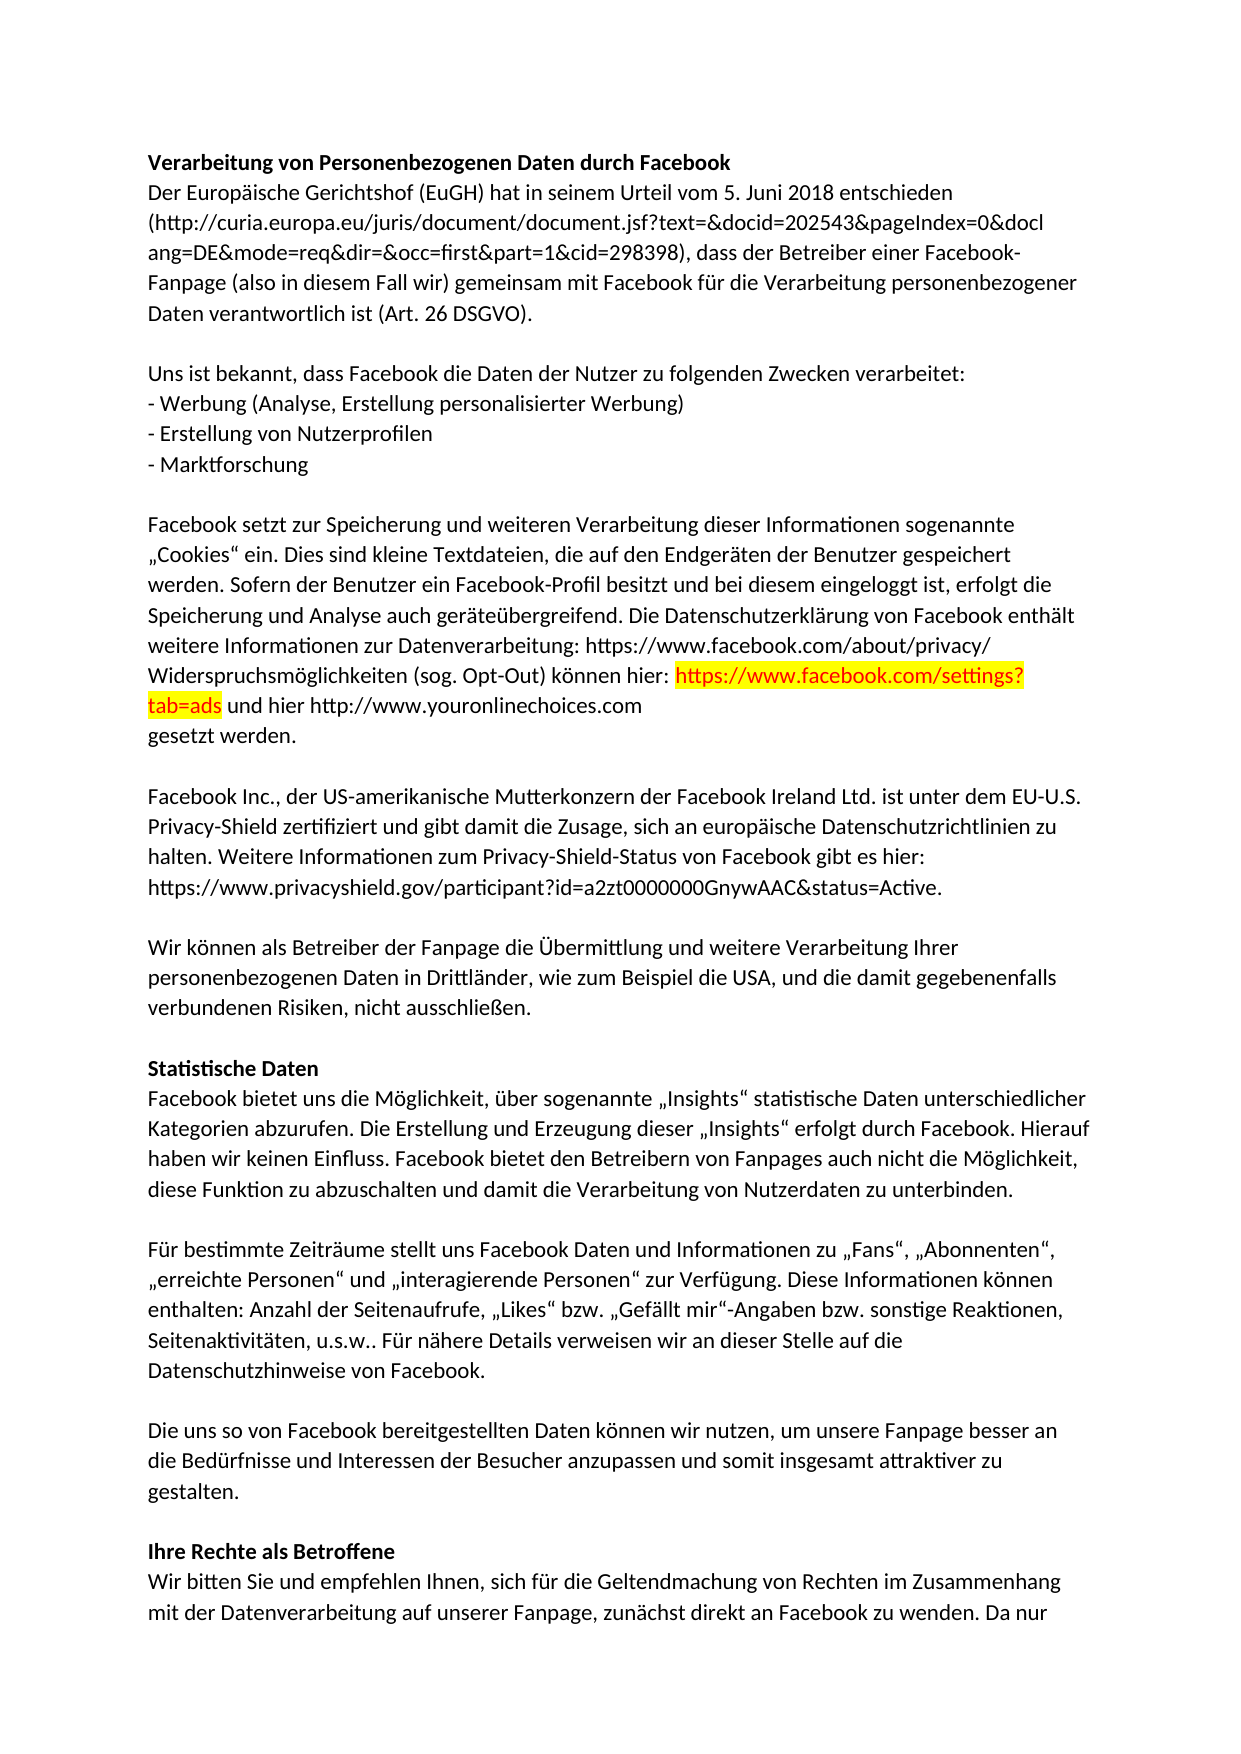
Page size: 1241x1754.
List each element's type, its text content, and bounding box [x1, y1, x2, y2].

text Facebook bietet uns die Möglichkeit, über sogenannte „Insights“ statistische Daten unterschiedlicher Kategorien abzurufen. Die Erstellung und Erzeugung dieser „Insights“ erfolgt durch Facebook. Hierauf haben wir keinen Einfluss. Facebook bietet den Betreibern von Fanpages auch nicht die Möglichkeit, diese Funktion zu abzuschalten und damit die Verarbeitung von Nutzerdaten zu unterbinden. [148, 1084, 1093, 1203]
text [148, 1567, 1093, 1626]
text Facebook Inc., der US-amerikanische Mutterkonzern der Facebook Ireland Ltd. ist unter dem EU-U.S. Privacy-Shield zertifiziert und gibt damit die Zusage, sich an europäische Datenschutzrichtlinien zu halten. Weitere Informationen zum Privacy-Shield-Status von Facebook gibt es hier: https://www.privacyshield.gov/participant?id=a2zt0000000GnywAAC&status=Active. [148, 782, 1093, 901]
text Wir können als Betreiber der Fanpage die Übermittlung und weitere Verarbeitung Ihrer personenbezogenen Daten in Drittländer, wie zum Beispiel die USA, und die damit gegebenenfalls verbundenen Risiken, nicht ausschließen. [148, 933, 1093, 1021]
text Statistische Daten [148, 1054, 1093, 1082]
text Verarbeitung von Personenbezogenen Daten durch Facebook Der Europäische Gerichtshof (EuGH) hat in seinem Urteil vom 5. Juni 2018 entschieden (http://curia.europa.eu/juris/document/document.jsf?text=&docid=202543&pageIndex=0&docl ang=DE&mode=req&dir=&occ=first&part=1&cid=298398), dass der Betreiber einer Facebook-Fanpage (also in diesem Fall wir) gemeinsam mit Facebook für die Verarbeitung personenbezogener Daten verantwortlich ist (Art. 26 DSGVO). [148, 148, 1093, 327]
text Uns ist bekannt, dass Facebook die Daten der Nutzer zu folgenden Zwecken verarbeitet: [148, 359, 1093, 387]
text Ihre Rechte als Betroffene [148, 1537, 1093, 1565]
text Die uns so von Facebook bereitgestellten Daten können wir nutzen, um unsere Fanpage besser an die Bedürfnisse und Interessen der Besucher anzupassen und somit insgesamt attraktiver zu gestalten. [148, 1416, 1093, 1505]
text Facebook setzt zur Speicherung und weiteren Verarbeitung dieser Informationen sogenannte „Cookies“ ein. Dies sind kleine Textdateien, die auf den Endgeräten der Benutzer gespeichert werden. Sofern der Benutzer ein Facebook-Profil besitzt und bei diesem eingeloggt ist, erfolgt die Speicherung und Analyse auch geräteübergreifend. Die Datenschutzerklärung von Facebook enthält weitere Informationen zur Datenverarbeitung: https://www.facebook.com/about/privacy/ Widerspruchsmöglichkeiten (sog. Opt-Out) können hier: https://www.facebook.com/settings?tab=ads und hier http://www.youronlinechoices.com gesetzt werden. [148, 510, 1093, 749]
text Für bestimmte Zeiträume stellt uns Facebook Daten und Informationen zu „Fans“, „Abonnenten“, „erreichte Personen“ und „interagierende Personen“ zur Verfügung. Diese Informationen können enthalten: Anzahl der Seitenaufrufe, „Likes“ bzw. „Gefällt mir“-Angaben bzw. sonstige Reaktionen, Seitenaktivitäten, u.s.w.. Für nähere Details verweisen wir an dieser Stelle auf die Datenschutzhinweise von Facebook. [148, 1235, 1093, 1384]
text - Werbung (Analyse, Erstellung personalisierter Werbung) - Erstellung von Nutzerprofilen - Marktforschung [148, 389, 1093, 478]
